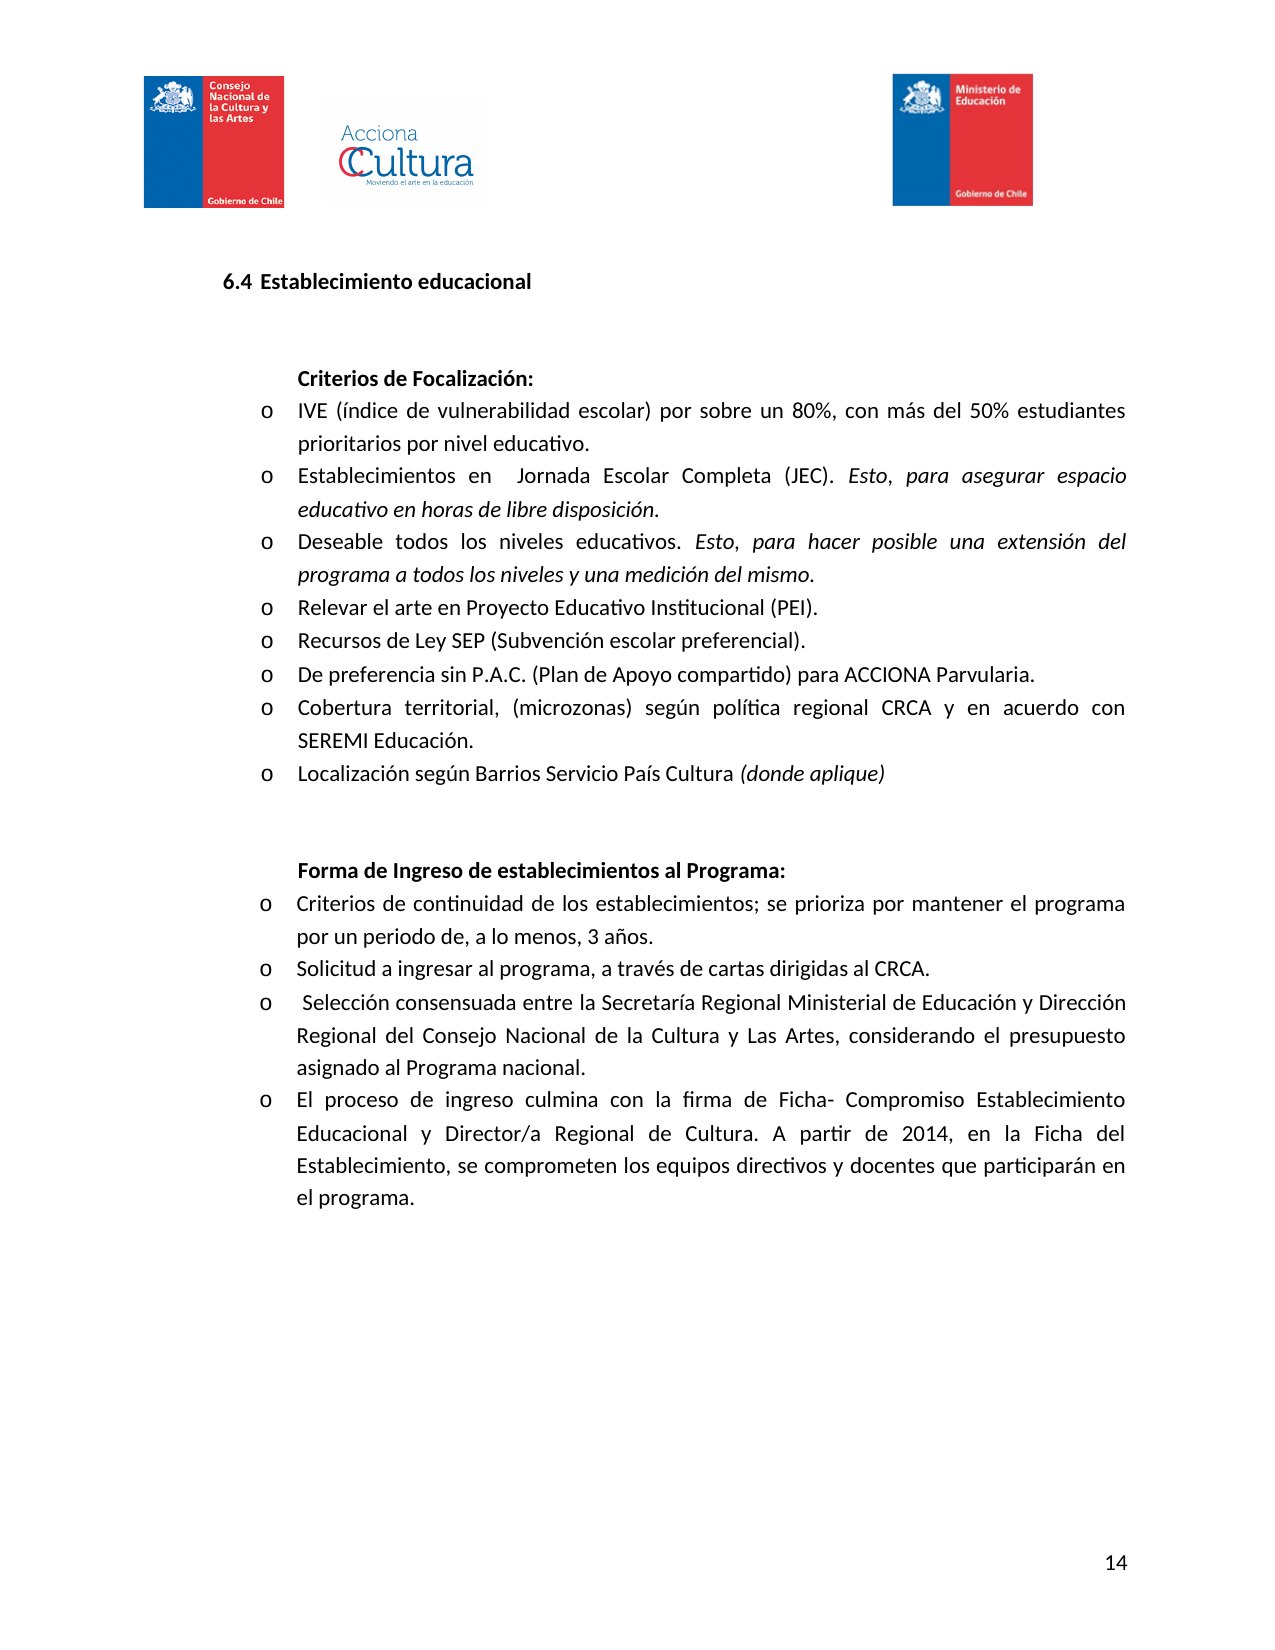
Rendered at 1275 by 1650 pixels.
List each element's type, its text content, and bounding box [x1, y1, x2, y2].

picture [143, 76, 285, 208]
list IVE (índice de vulnerabilidad escolar) por sobre un 80%, con más del 50% estudiantes prioritarios por nivel educativo. [260, 396, 1127, 457]
text Forma de Ingreso de establecimientos al Programa: [298, 857, 1127, 885]
list Establecimientos en Jornada Escolar Completa (JEC). Esto, para asegurar espacio educativo en horas de libre disposición. [260, 462, 1127, 523]
list Solicitud a ingresar al programa, a través de cartas dirigidas al CRCA. [259, 954, 1127, 983]
list Selección consensuada entre la Secretaría Regional Ministerial de Educación y Dirección Regional del Consejo Nacional de la Cultura y Las Artes, considerando el presupuesto asignado al Programa nacional. [259, 988, 1127, 1081]
picture [892, 73, 1034, 207]
list Deseable todos los niveles educativos. Esto, para hacer posible una extensión del programa a todos los niveles y una medición del mismo. [260, 527, 1127, 588]
list Establecimiento educacional [223, 267, 1127, 295]
picture [321, 101, 491, 207]
text Criterios de Focalización: [298, 364, 1127, 392]
list Criterios de continuidad de los establecimientos; se prioriza por mantener el programa por un periodo de, a lo menos, 3 años. [259, 889, 1127, 950]
list De preferencia sin P.A.C. (Plan de Apoyo compartido) para ACCIONA Parvularia. [260, 660, 1127, 689]
list Cobertura territorial, (microzonas) según política regional CRCA y en acuerdo con SEREMI Educación. [260, 693, 1127, 754]
list El proceso de ingreso culmina con la firma de Ficha- Compromiso Establecimiento Educacional y Director/a Regional de Cultura. A partir de 2014, en la Ficha del Establecimiento, se comprometen los equipos directivos y docentes que participarán en el programa. [259, 1086, 1127, 1211]
list Recursos de Ley SEP (Subvención escolar preferencial). [260, 626, 1127, 655]
list Localización según Barrios Servicio País Cultura (donde aplique) [260, 759, 1127, 788]
list Relevar el arte en Proyecto Educativo Institucional (PEI). [260, 593, 1127, 622]
